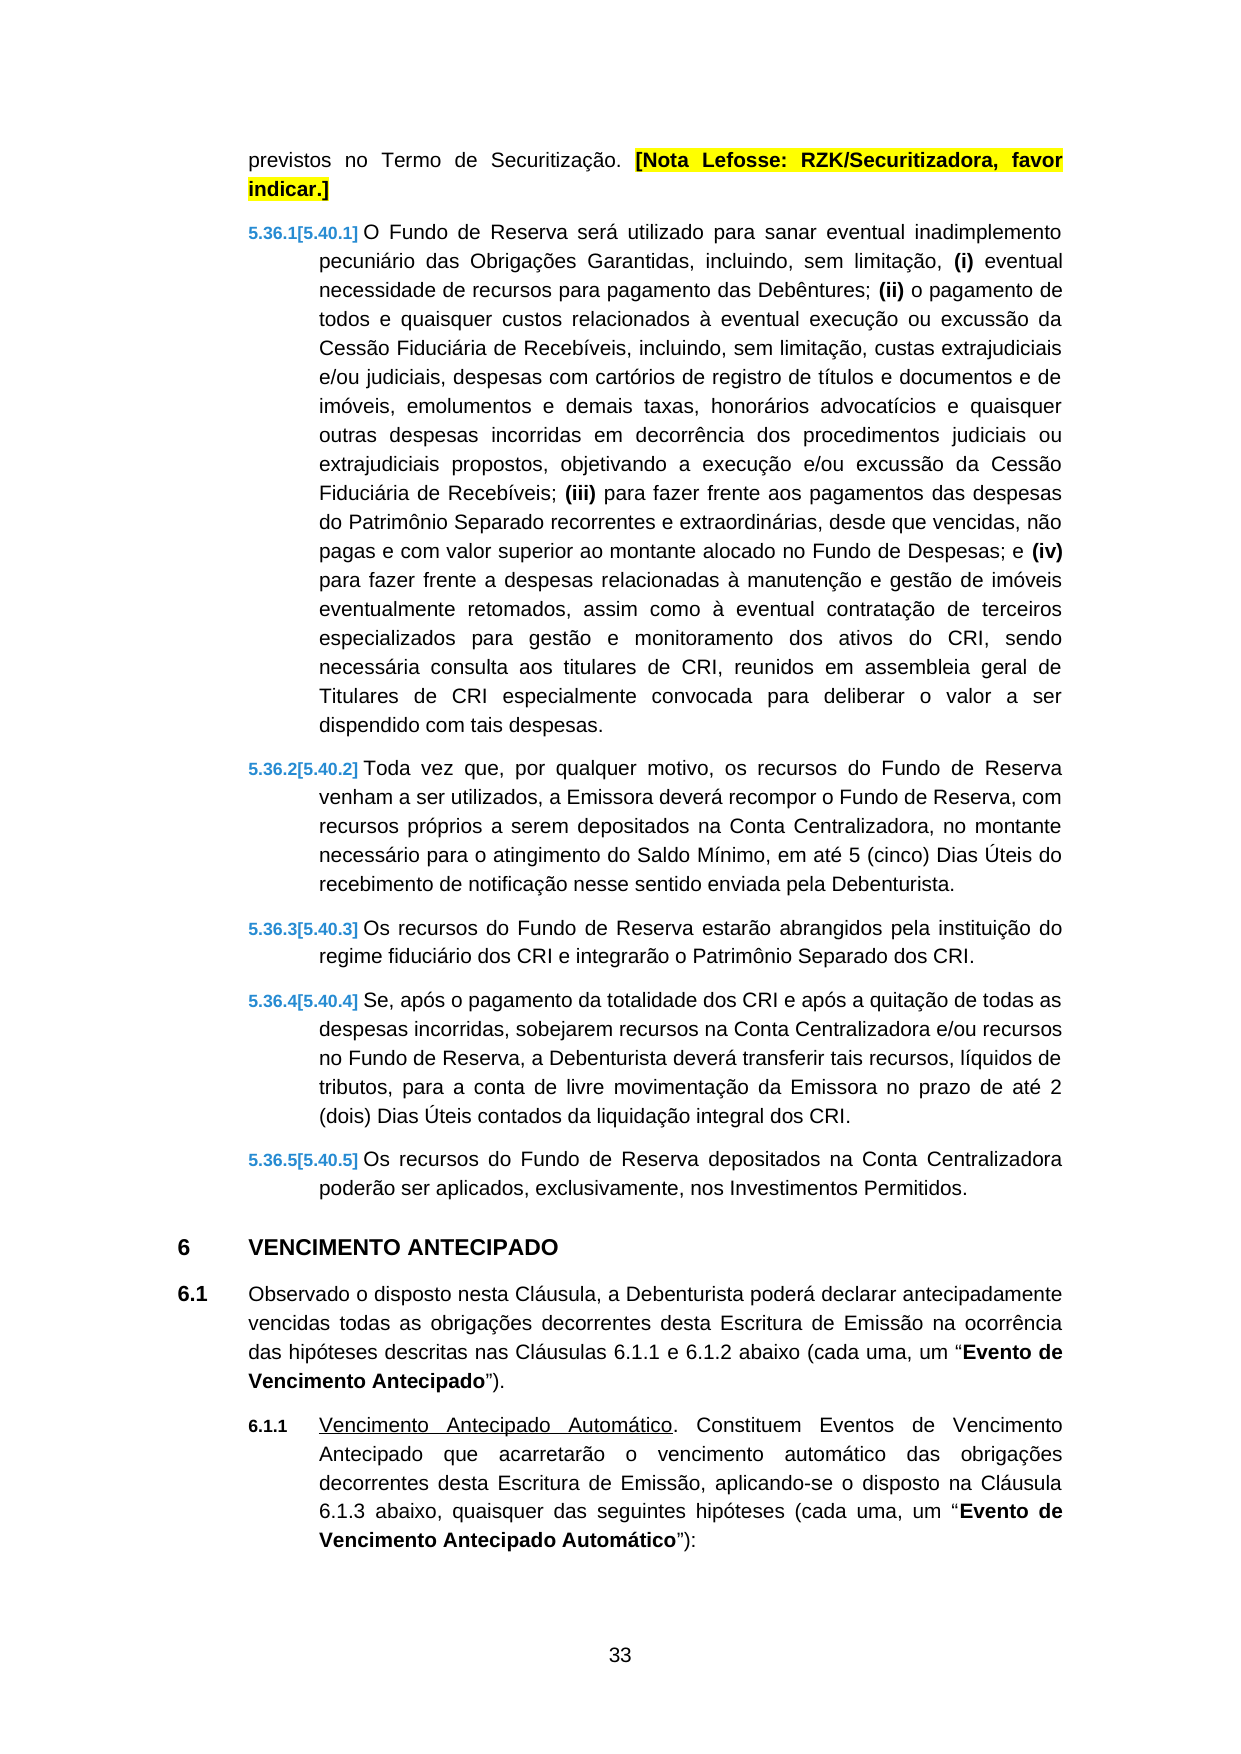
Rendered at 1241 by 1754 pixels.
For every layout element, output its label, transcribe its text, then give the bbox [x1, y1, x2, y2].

text Toda vez que, por qualquer motivo, os recursos do Fundo de Reserva venham a ser utilizados, a Emissora deverá recompor o Fundo de Reserva, com recursos próprios a serem depositados na Conta Centralizadora, no montante necessário para o atingimento do Saldo Mínimo, em até 5 (cinco) Dias Úteis do recebimento de notificação nesse sentido enviada pela Debenturista. [248, 756, 1063, 896]
text Os recursos do Fundo de Reserva depositados na Conta Centralizadora poderão ser aplicados, exclusivamente, nos Investimentos Permitidos. [248, 1147, 1063, 1200]
text Vencimento Antecipado [177, 1234, 1063, 1261]
text Se, após o pagamento da totalidade dos CRI e após a quitação de todas as despesas incorridas, sobejarem recursos na Conta Centralizadora e/ou recursos no Fundo de Reserva, a Debenturista deverá transferir tais recursos, líquidos de tributos, para a conta de livre movimentação da Emissora no prazo de até 2 (dois) Dias Úteis contados da liquidação integral dos CRI. [248, 988, 1063, 1128]
text Vencimento Antecipado Automático. Constituem Eventos de Vencimento Antecipado que acarretarão o vencimento automático das obrigações decorrentes desta Escritura de Emissão, aplicando-se o disposto na Cláusula 6.1.3 abaixo, quaisquer das seguintes hipóteses (cada uma, um “Evento de Vencimento Antecipado Automático”): [248, 1412, 1063, 1552]
text Observado o disposto nesta Cláusula, a Debenturista poderá declarar antecipadamente vencidas todas as obrigações decorrentes desta Escritura de Emissão na ocorrência das hipóteses descritas nas Cláusulas 6.1.1 e 6.1.2 abaixo (cada uma, um “Evento de Vencimento Antecipado”). [177, 1281, 1063, 1393]
text O Fundo de Reserva será utilizado para sanar eventual inadimplemento pecuniário das Obrigações Garantidas, incluindo, sem limitação, (i) eventual necessidade de recursos para pagamento das Debêntures; (ii) o pagamento de todos e quaisquer custos relacionados à eventual execução ou excussão da Cessão Fiduciária de Recebíveis, incluindo, sem limitação, custas extrajudiciais e/ou judiciais, despesas com cartórios de registro de títulos e documentos e de imóveis, emolumentos e demais taxas, honorários advocatícios e quaisquer outras despesas incorridas em decorrência dos procedimentos judiciais ou extrajudiciais propostos, objetivando a execução e/ou excussão da Cessão Fiduciária de Recebíveis; (iii) para fazer frente aos pagamentos das despesas do Patrimônio Separado recorrentes e extraordinárias, desde que vencidas, não pagas e com valor superior ao montante alocado no Fundo de Despesas; e (iv) para fazer frente a despesas relacionadas à manutenção e gestão de imóveis eventualmente retomados, assim como à eventual contratação de terceiros especializados para gestão e monitoramento dos ativos do CRI, sendo necessária consulta aos titulares de CRI, reunidos em assembleia geral de Titulares de CRI especialmente convocada para deliberar o valor a ser dispendido com tais despesas. [248, 220, 1063, 736]
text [177, 148, 1063, 201]
text Os recursos do Fundo de Reserva estarão abrangidos pela instituição do regime fiduciário dos CRI e integrarão o Patrimônio Separado dos CRI. [248, 915, 1063, 968]
